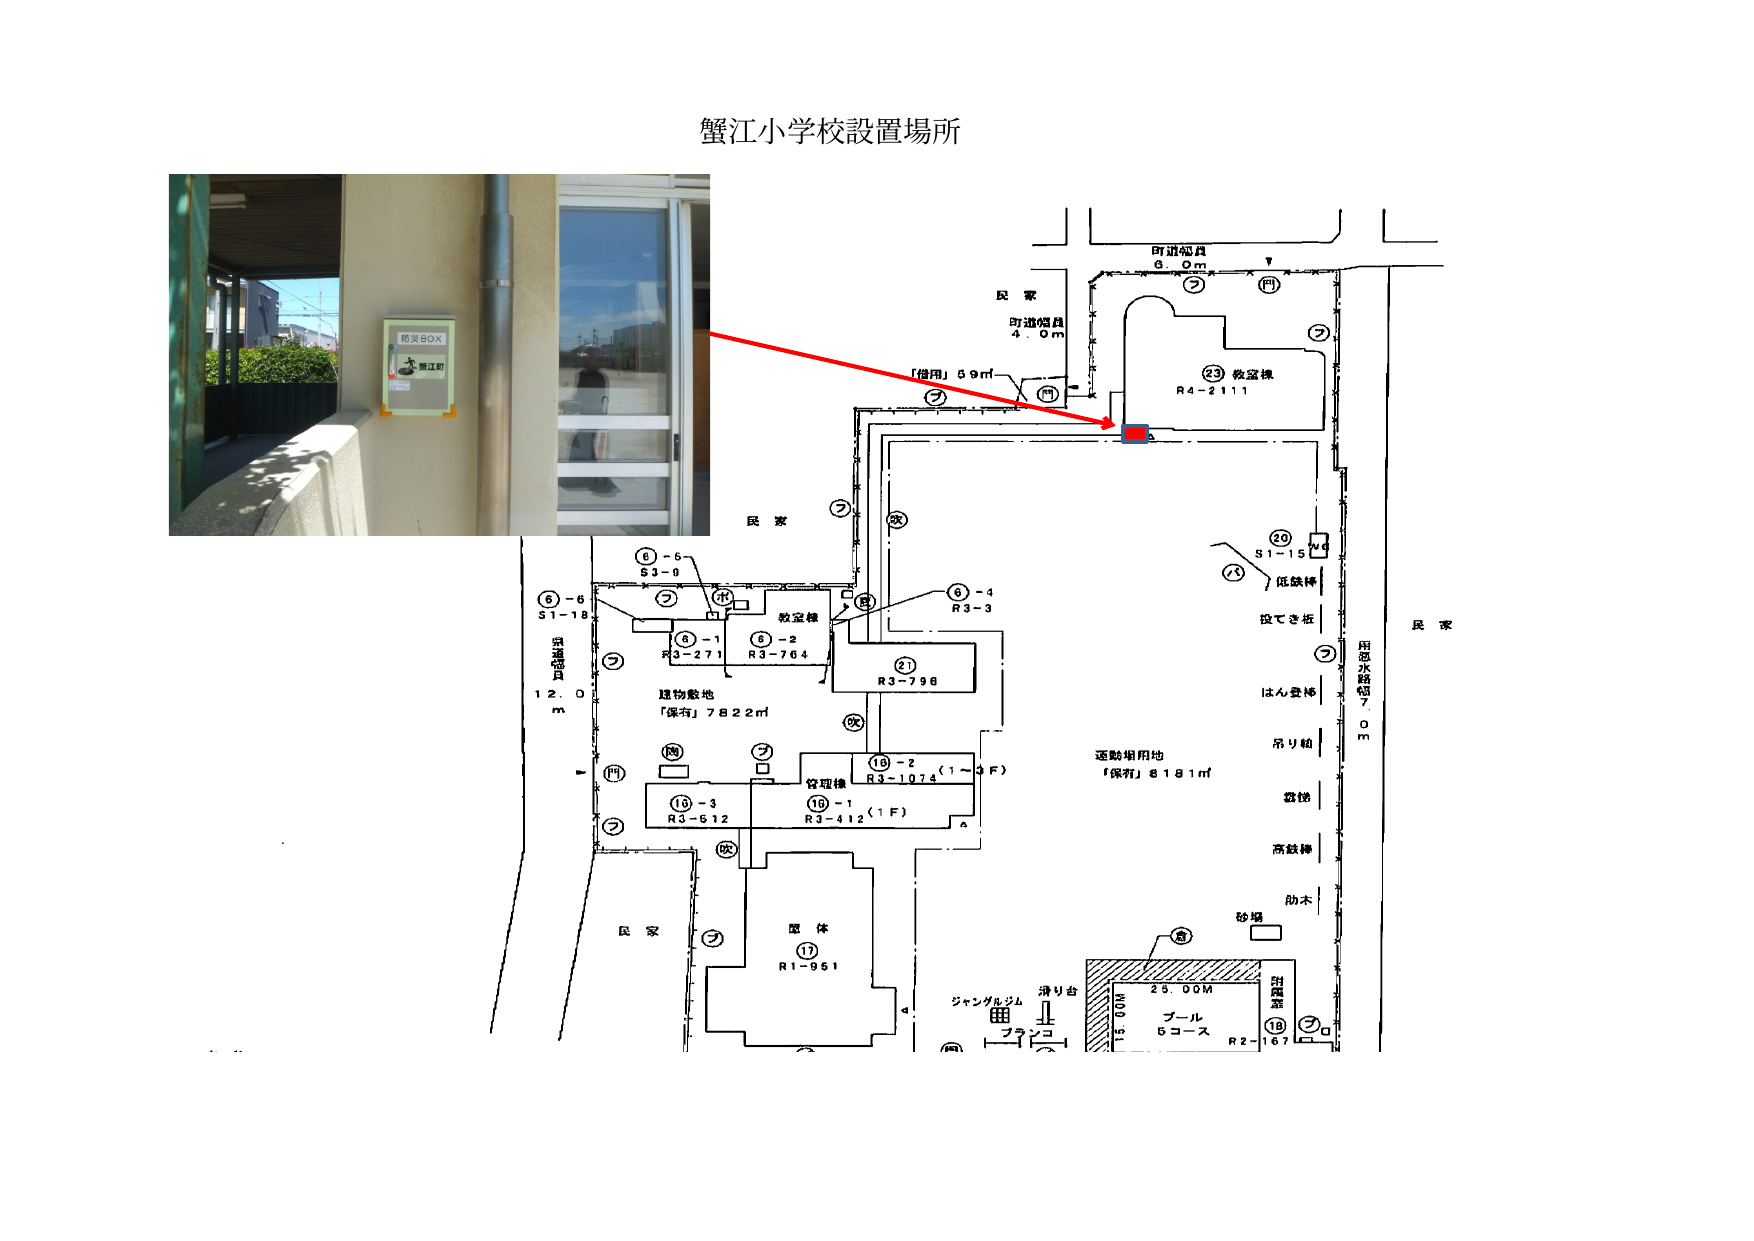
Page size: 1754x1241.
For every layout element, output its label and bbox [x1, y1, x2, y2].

picture [168, 174, 711, 536]
